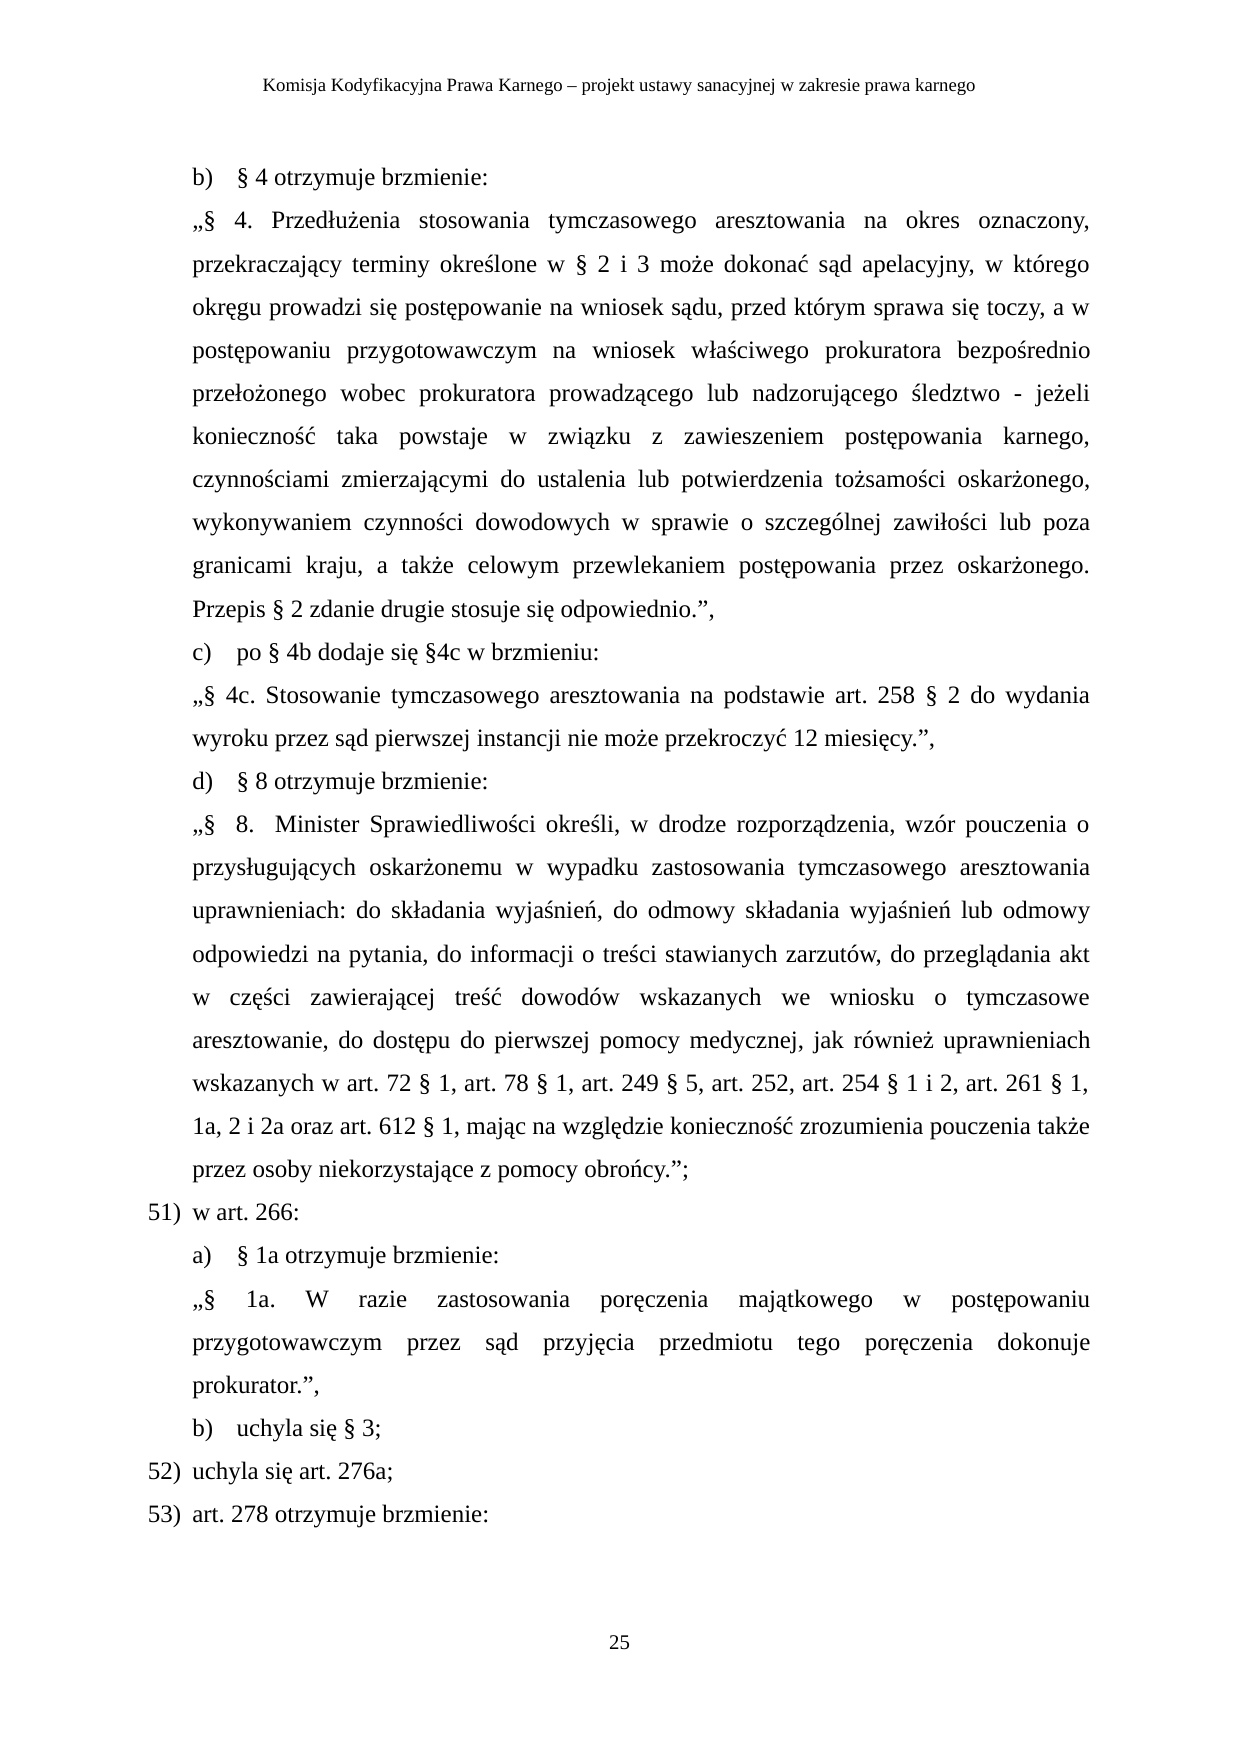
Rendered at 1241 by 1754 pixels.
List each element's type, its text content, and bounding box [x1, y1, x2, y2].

text „§ 8. Minister Sprawiedliwości określi, w drodze rozporządzenia, wzór pouczenia o przysługujących oskarżonemu w wypadku zastosowania tymczasowego aresztowania uprawnieniach: do składania wyjaśnień, do odmowy składania wyjaśnień lub odmowy odpowiedzi na pytania, do informacji o treści stawianych zarzutów, do przeglądania akt w części zawierającej treść dowodów wskazanych we wniosku o tymczasowe aresztowanie, do dostępu do pierwszej pomocy medycznej, jak również uprawnieniach wskazanych w art. 72 § 1, art. 78 § 1, art. 249 § 5, art. 252, art. 254 § 1 i 2, art. 261 § 1, 1a, 2 i 2a oraz art. 612 § 1, mając na względzie konieczność zrozumienia pouczenia także przez osoby niekorzystające z pomocy obrońcy.”; [192, 809, 1091, 1183]
list § 1a otrzymuje brzmienie: [192, 1241, 1091, 1269]
list § 8 otrzymuje brzmienie: [192, 766, 1091, 795]
text „§ 4c. Stosowanie tymczasowego aresztowania na podstawie art. 258 § 2 do wydania wyroku przez sąd pierwszej instancji nie może przekroczyć 12 miesięcy.”, [192, 680, 1091, 752]
text „§ 4. Przedłużenia stosowania tymczasowego aresztowania na okres oznaczony, przekraczający terminy określone w § 2 i 3 może dokonać sąd apelacyjny, w którego okręgu prowadzi się postępowanie na wniosek sądu, przed którym sprawa się toczy, a w postępowaniu przygotowawczym na wniosek właściwego prokuratora bezpośrednio przełożonego wobec prokuratora prowadzącego lub nadzorującego śledztwo - jeżeli konieczność taka powstaje w związku z zawieszeniem postępowania karnego, czynnościami zmierzającymi do ustalenia lub potwierdzenia tożsamości oskarżonego, wykonywaniem czynności dowodowych w sprawie o szczególnej zawiłości lub poza granicami kraju, a także celowym przewlekaniem postępowania przez oskarżonego. Przepis § 2 zdanie drugie stosuje się odpowiednio.”, [192, 206, 1091, 622]
list uchyla się art. 276a; [148, 1456, 1091, 1485]
list art. 278 otrzymuje brzmienie: [148, 1499, 1091, 1528]
list w art. 266: [148, 1197, 1091, 1226]
list § 4 otrzymuje brzmienie: [192, 162, 1091, 191]
list uchyla się § 3; [192, 1413, 1091, 1442]
list po § 4b dodaje się §4c w brzmieniu: [192, 637, 1091, 666]
text „§ 1a. W razie zastosowania poręczenia majątkowego w postępowaniu przygotowawczym przez sąd przyjęcia przedmiotu tego poręczenia dokonuje prokurator.”, [192, 1284, 1091, 1399]
